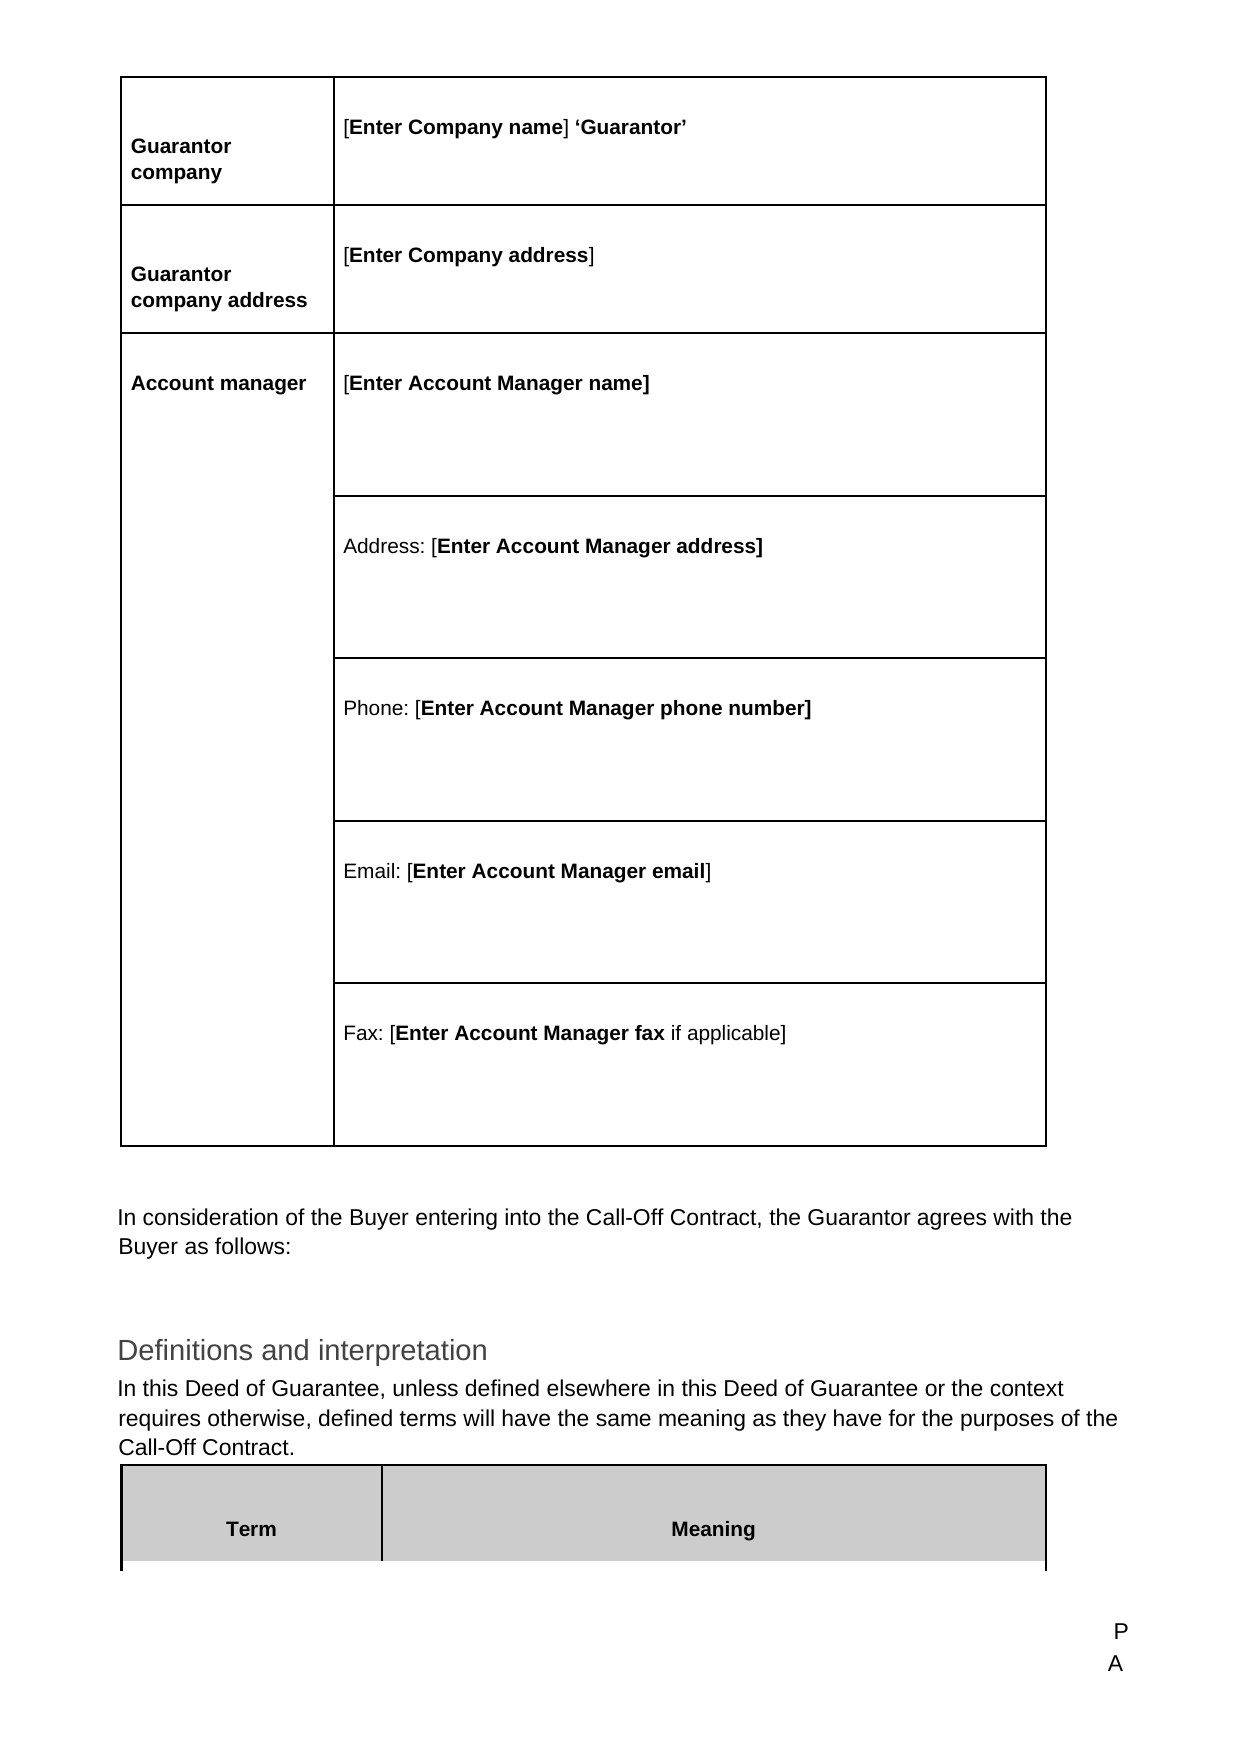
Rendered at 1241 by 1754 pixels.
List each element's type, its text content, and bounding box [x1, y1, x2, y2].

table_header Guarantor company [122, 78, 333, 204]
table_header [Enter Company name] ‘Guarantor’ [335, 78, 1045, 204]
table_cell Address: [Enter Account Manager address] [335, 497, 1045, 657]
table_cell Phone: [Enter Account Manager phone number] [335, 659, 1045, 820]
table_cell [Enter Company address] [335, 206, 1045, 332]
text In consideration of the Buyer entering into the Call-Off Contract, the Guarantor agrees with the Buyer as follows: [117, 1204, 1124, 1259]
text In this Deed of Guarantee, unless defined elsewhere in this Deed of Guarantee or the context requires otherwise, defined terms will have the same meaning as they have for the purposes of the Call-Off Contract. [117, 1375, 1124, 1460]
table_cell Email: [Enter Account Manager email] [335, 822, 1045, 982]
table_cell Guarantor company address [122, 206, 333, 332]
table_cell Account manager [122, 334, 333, 1145]
table_header Term [123, 1466, 381, 1561]
table_cell [Enter Account Manager name] [335, 334, 1045, 495]
table_header Meaning [383, 1466, 1045, 1561]
table_cell Fax: [Enter Account Manager fax if applicable] [335, 984, 1045, 1145]
subtitle Definitions and interpretation [117, 1333, 1124, 1367]
